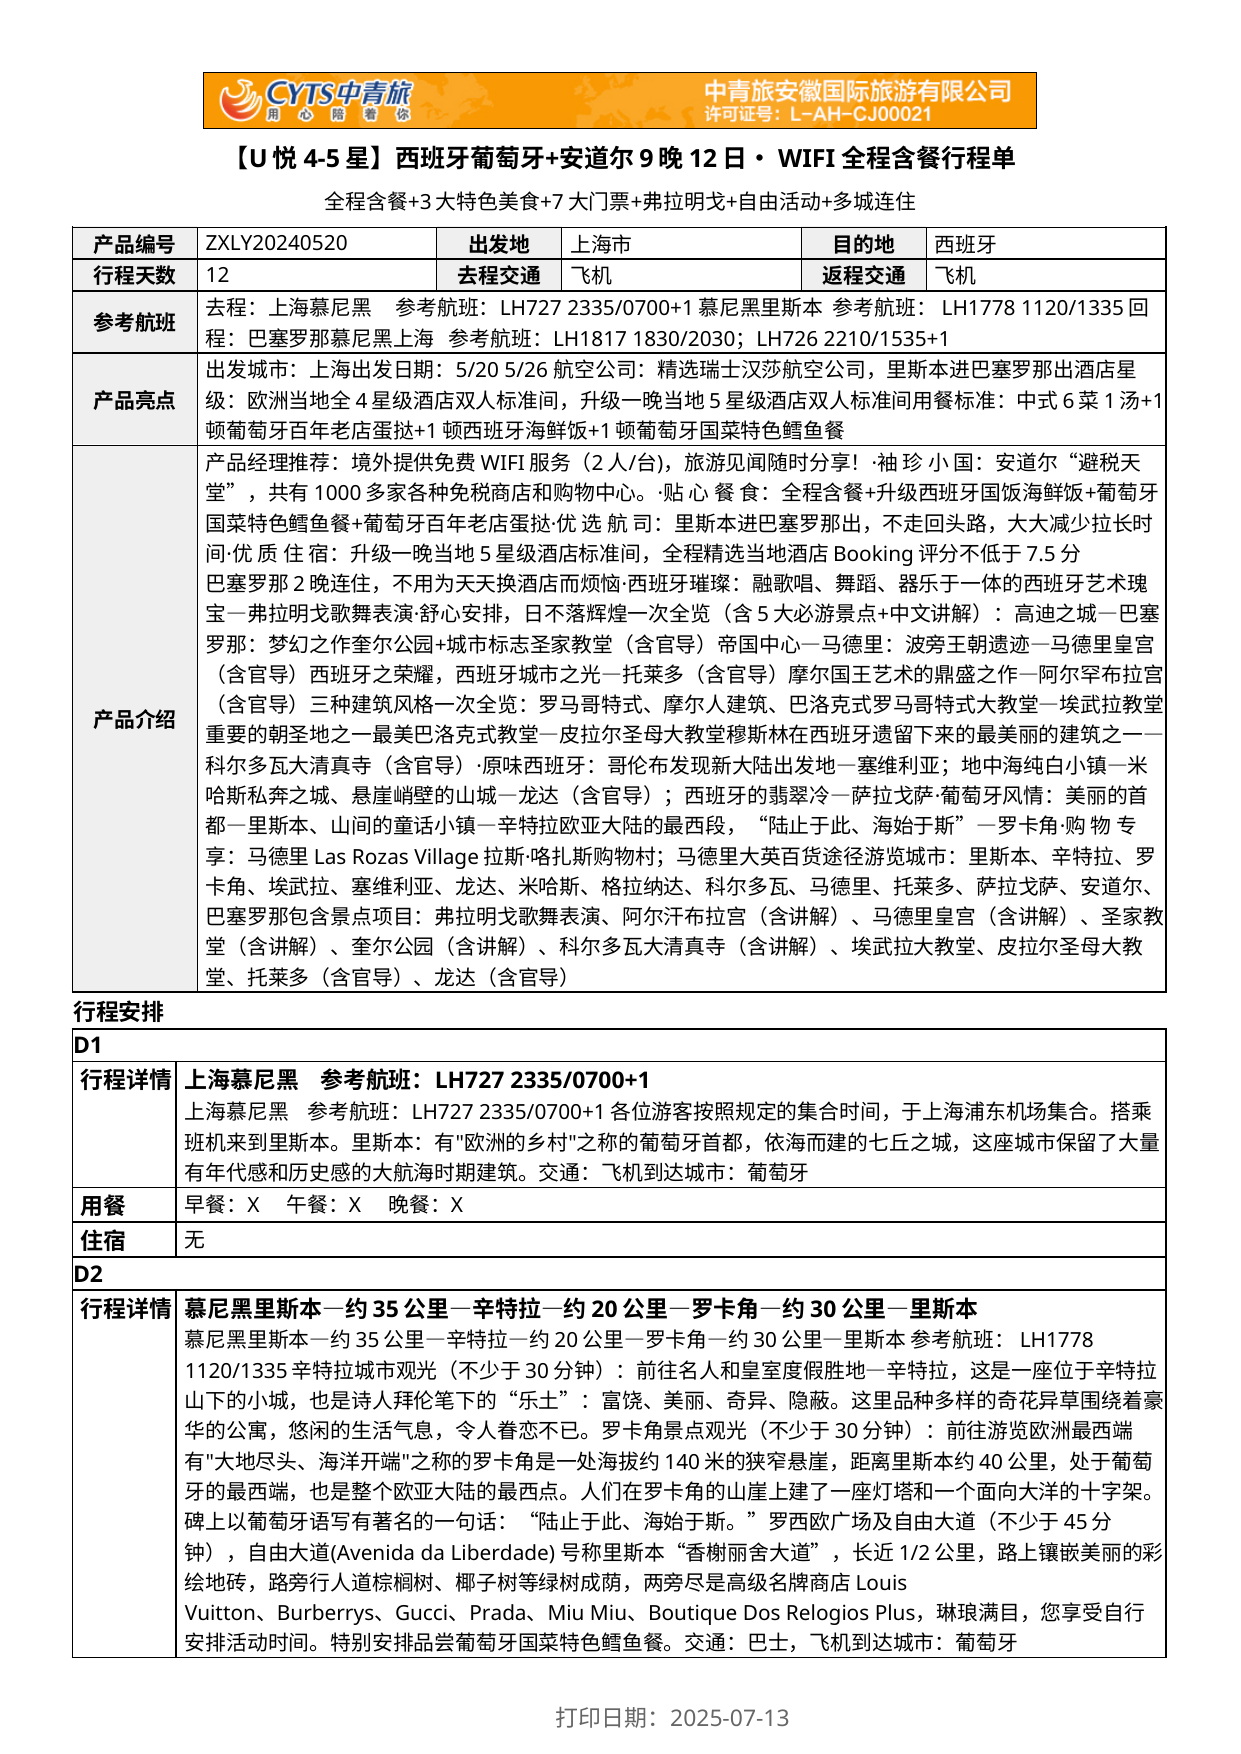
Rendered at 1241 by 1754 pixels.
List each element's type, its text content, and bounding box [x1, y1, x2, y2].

table_cell 行程天数 [73, 260, 197, 290]
table_cell 参考航班 [73, 292, 197, 352]
table_cell 慕尼黑里斯本—约35公里—辛特拉—约20公里—罗卡角—约30公里—里斯本 慕尼黑里斯本—约35公里—辛特拉—约20公里—罗卡角—约30公里—里斯本 [177, 1291, 1165, 1657]
table_cell 早餐：X 午餐：X 晚餐：X [177, 1188, 1165, 1221]
table_cell 上海慕尼黑 参考航班：LH727 2335/0700+1 上海慕尼黑 参考航班：LH727 2335/0700+1 [177, 1062, 1165, 1186]
picture [204, 73, 1036, 128]
table_cell 飞机 [927, 260, 1165, 290]
text 【U悦 4-5星】西班牙葡萄牙+安道尔9晚12日• WIFI 全程含餐行程单 [73, 139, 1167, 175]
table_cell 出发城市：上海 [198, 354, 1165, 444]
text 全程含餐+3大特色美食+7大门票+弗拉明戈+自由活动+多城连住 [73, 186, 1167, 216]
table_header 产品编号 [73, 228, 197, 258]
table_cell 去程： [198, 292, 1165, 352]
table_cell 住宿 [73, 1223, 175, 1256]
table_header 出发地 [437, 228, 561, 258]
text 行程安排 [73, 994, 1167, 1027]
table_cell 产品介绍 [73, 446, 197, 991]
table_cell 12 [198, 260, 436, 290]
table_cell 产品经理推荐： [198, 446, 1165, 991]
table_header D1 [73, 1030, 1165, 1061]
table_header ZXLY20240520 [198, 228, 436, 258]
table_cell 返程交通 [802, 260, 926, 290]
table_cell 产品亮点 [73, 354, 197, 444]
table_header 西班牙 [927, 228, 1165, 258]
table_header 上海市 [562, 228, 801, 258]
table_header 目的地 [802, 228, 926, 258]
table_cell 无 [177, 1223, 1165, 1256]
table_cell 用餐 [73, 1188, 175, 1221]
table_cell 去程交通 [437, 260, 561, 290]
table_cell D2 [73, 1258, 1165, 1289]
table_cell 行程详情 [73, 1062, 175, 1186]
table_cell 飞机 [562, 260, 801, 290]
table_cell 行程详情 [73, 1291, 175, 1657]
